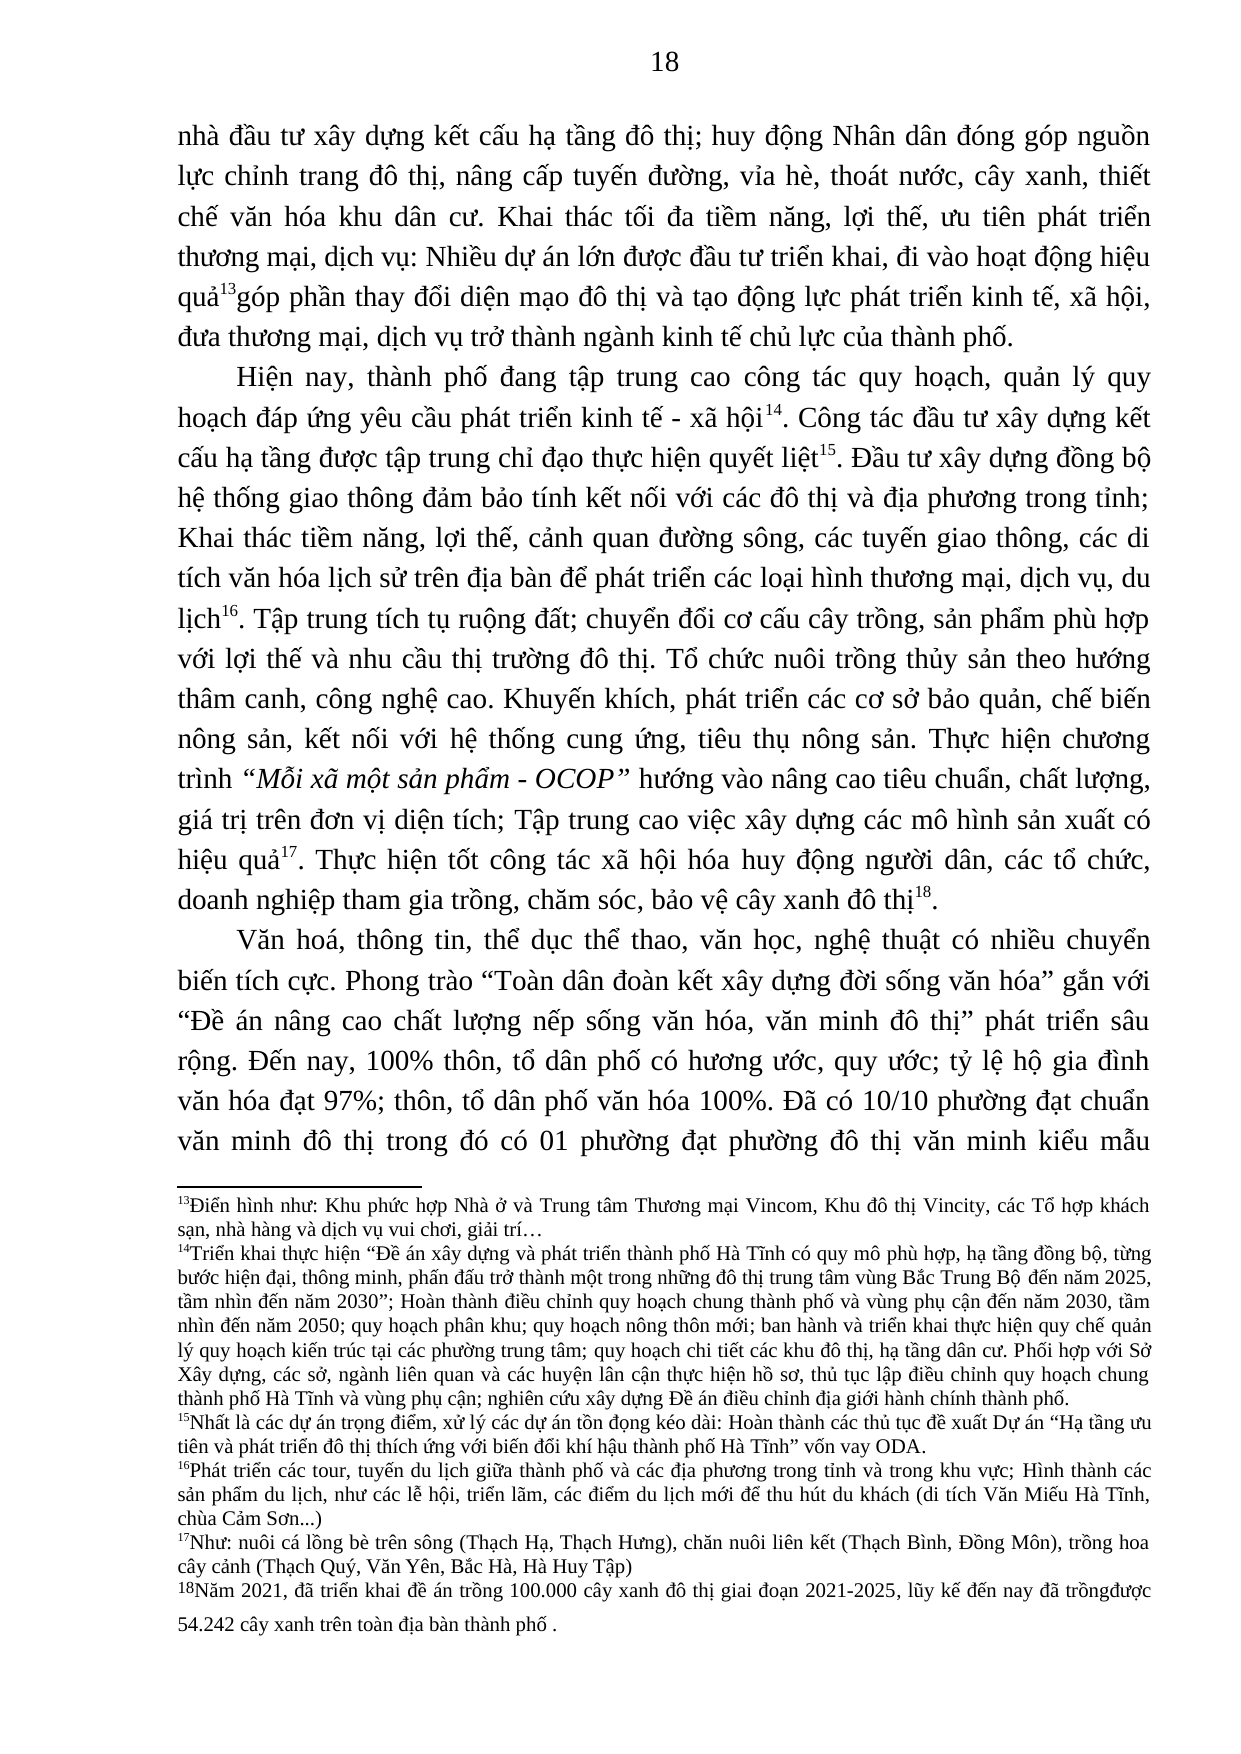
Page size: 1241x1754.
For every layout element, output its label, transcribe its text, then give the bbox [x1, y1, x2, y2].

text Hiện nay, thành phố đang tập trung cao công tác quy hoạch, quản lý quy hoạch đáp ứng yêu cầu phát triển kinh tế - xã hội. Công tác đầu tư xây dựng kết cấu hạ tầng được tập trung chỉ đạo thực hiện quyết liệt. Đầu tư xây dựng đồng bộ hệ thống giao thông đảm bảo tính kết nối với các đô thị và địa phương trong tỉnh; Khai thác tiềm năng, lợi thế, cảnh quan đường sông, các tuyến giao thông, các di tích văn hóa lịch sử trên địa bàn để phát triển các loại hình thương mại, dịch vụ, du lịch. Tập trung tích tụ ruộng đất; chuyển đổi cơ cấu cây trồng, sản phẩm phù hợp với lợi thế và nhu cầu thị trường đô thị. Tổ chức nuôi trồng thủy sản theo hướng thâm canh, công nghệ cao. Khuyến khích, phát triển các cơ sở bảo quản, chế biến nông sản, kết nối với hệ thống cung ứng, tiêu thụ nông sản. Thực hiện chương trình “Mỗi xã một sản phẩm - OCOP” hướng vào nâng cao tiêu chuẩn, chất lượng, giá trị trên đơn vị diện tích; Tập trung cao việc xây dựng các mô hình sản xuất có hiệu quả. Thực hiện tốt công tác xã hội hóa huy động người dân, các tổ chức, doanh nghiệp tham gia trồng, chăm sóc, bảo vệ cây xanh đô thị. [177, 359, 1152, 916]
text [177, 118, 1152, 353]
text Văn hoá, thông tin, thể dục thể thao, văn học, nghệ thuật có nhiều chuyển biến tích cực. Phong trào “Toàn dân đoàn kết xây dựng đời sống văn hóa” gắn với “Đề án nâng cao chất lượng nếp sống văn hóa, văn minh đô thị” phát triển sâu rộng. Đến nay, 100% thôn, tổ dân phố có hương ước, quy ước; tỷ lệ hộ gia đình văn hóa đạt 97%; thôn, tổ dân phố văn hóa 100%. Đã có 10/10 phường đạt chuẩn văn minh đô thị trong đó có 01 phường đạt phường đô thị văn minh kiểu mẫu (phường Nam Hà). Hệ thống thiết chế văn hóa, thể thao cơ sở được xã hội hóa đầu tư xây dựng theo quy chuẩn, góp phần nâng cao chất lượng phục vụ phong trào văn hóa văn nghệ, thể dục thể thao của Nhân dân. Công tác trùng tu, tôn tạo, bảo tồn di tích lịch sử, văn hóa được quan tâm; ban hành, triển khai thực hiện đề án bảo tồn và phát huy giá trị Dân ca Ví, Giặm Nghệ Tĩnh. [177, 922, 1152, 1157]
